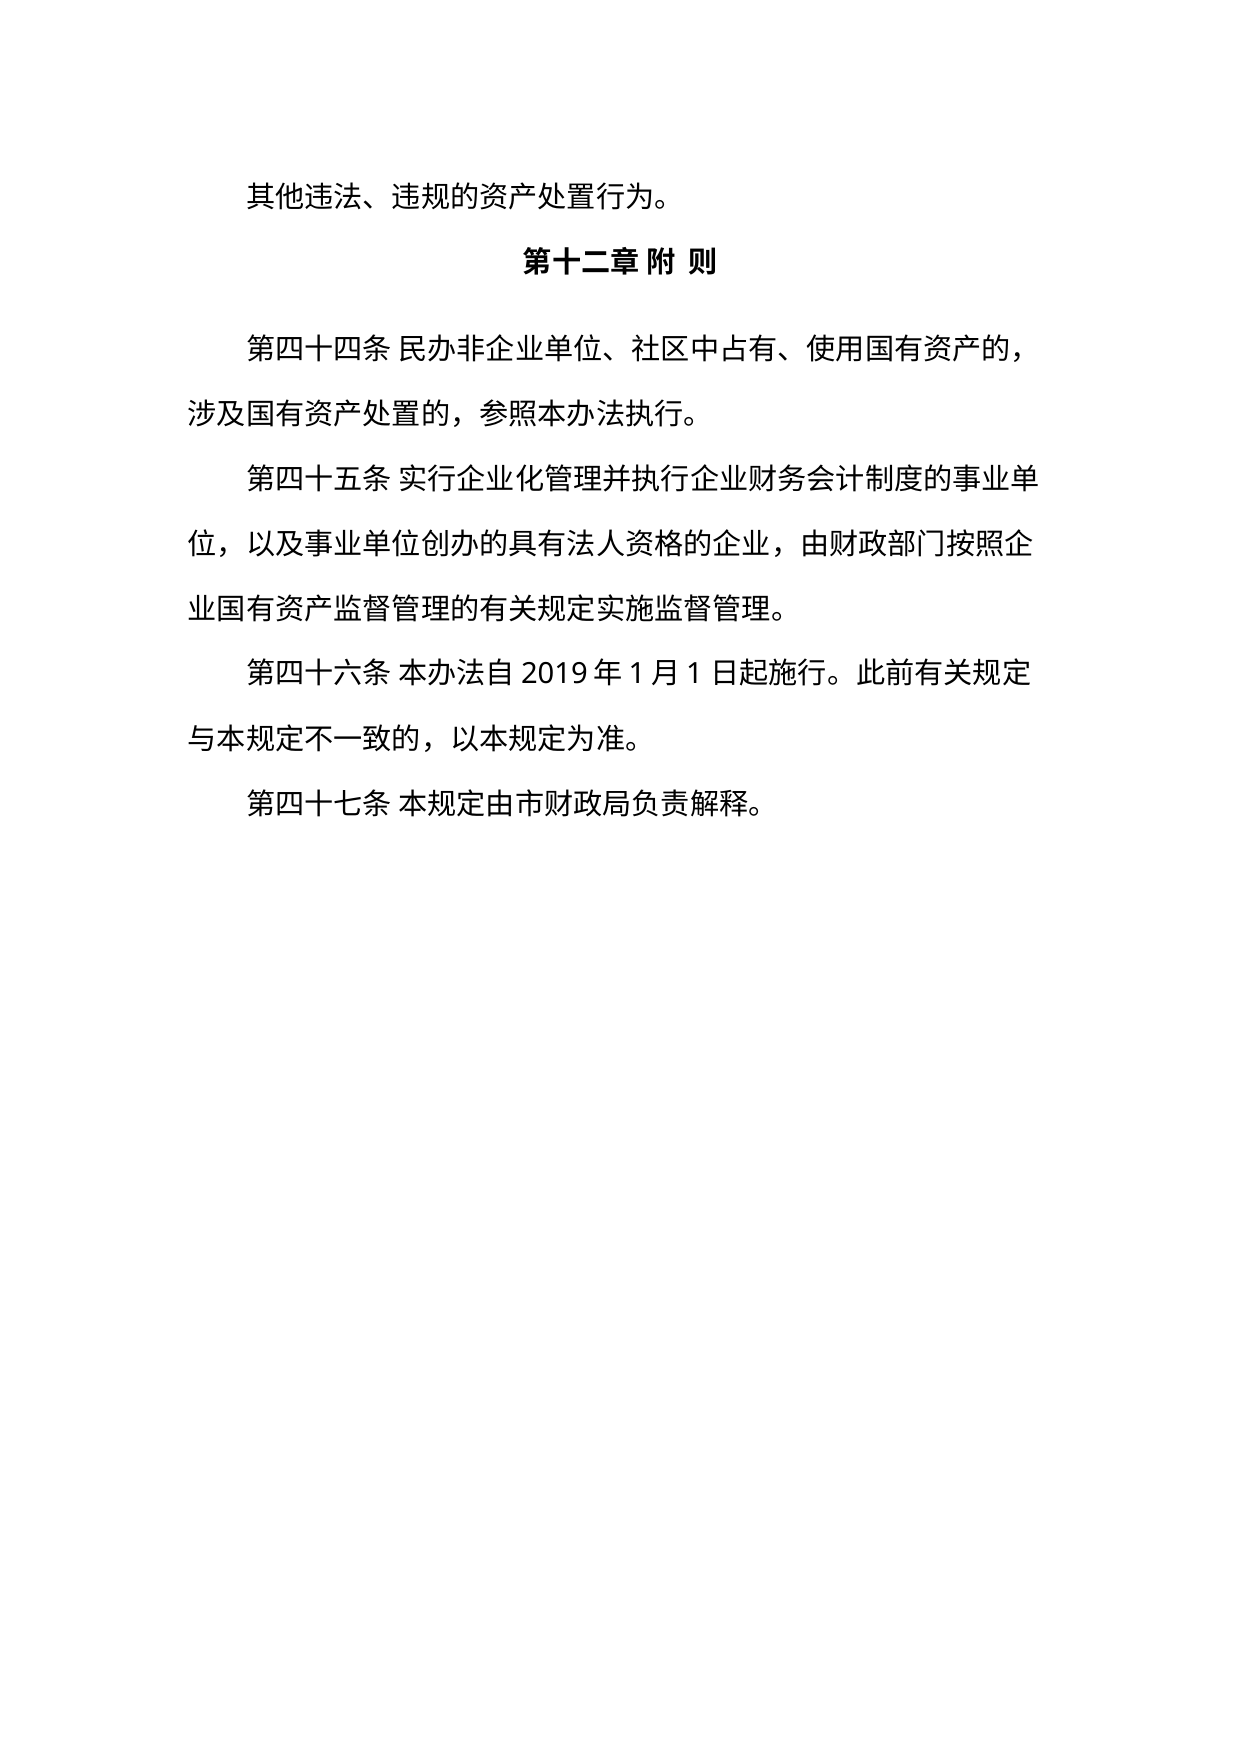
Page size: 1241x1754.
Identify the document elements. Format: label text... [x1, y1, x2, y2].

text 第十二章 附 则 [187, 227, 1053, 292]
text 第四十四条 民办非企业单位、社区中占有、使用国有资产的，涉及国有资产处置的，参照本办法执行。 [187, 314, 1053, 444]
text 第四十六条 本办法自2019年1月1 日起施行。此前有关规定与本规定不一致的，以本规定为准。 [187, 639, 1053, 769]
text 第四十七条 本规定由市财政局负责解释。 [187, 769, 1053, 834]
text 其他违法、违规的资产处置行为。 [187, 162, 1053, 227]
text 第四十五条 实行企业化管理并执行企业财务会计制度的事业单位，以及事业单位创办的具有法人资格的企业，由财政部门按照企业国有资产监督管理的有关规定实施监督管理。 [187, 444, 1053, 639]
